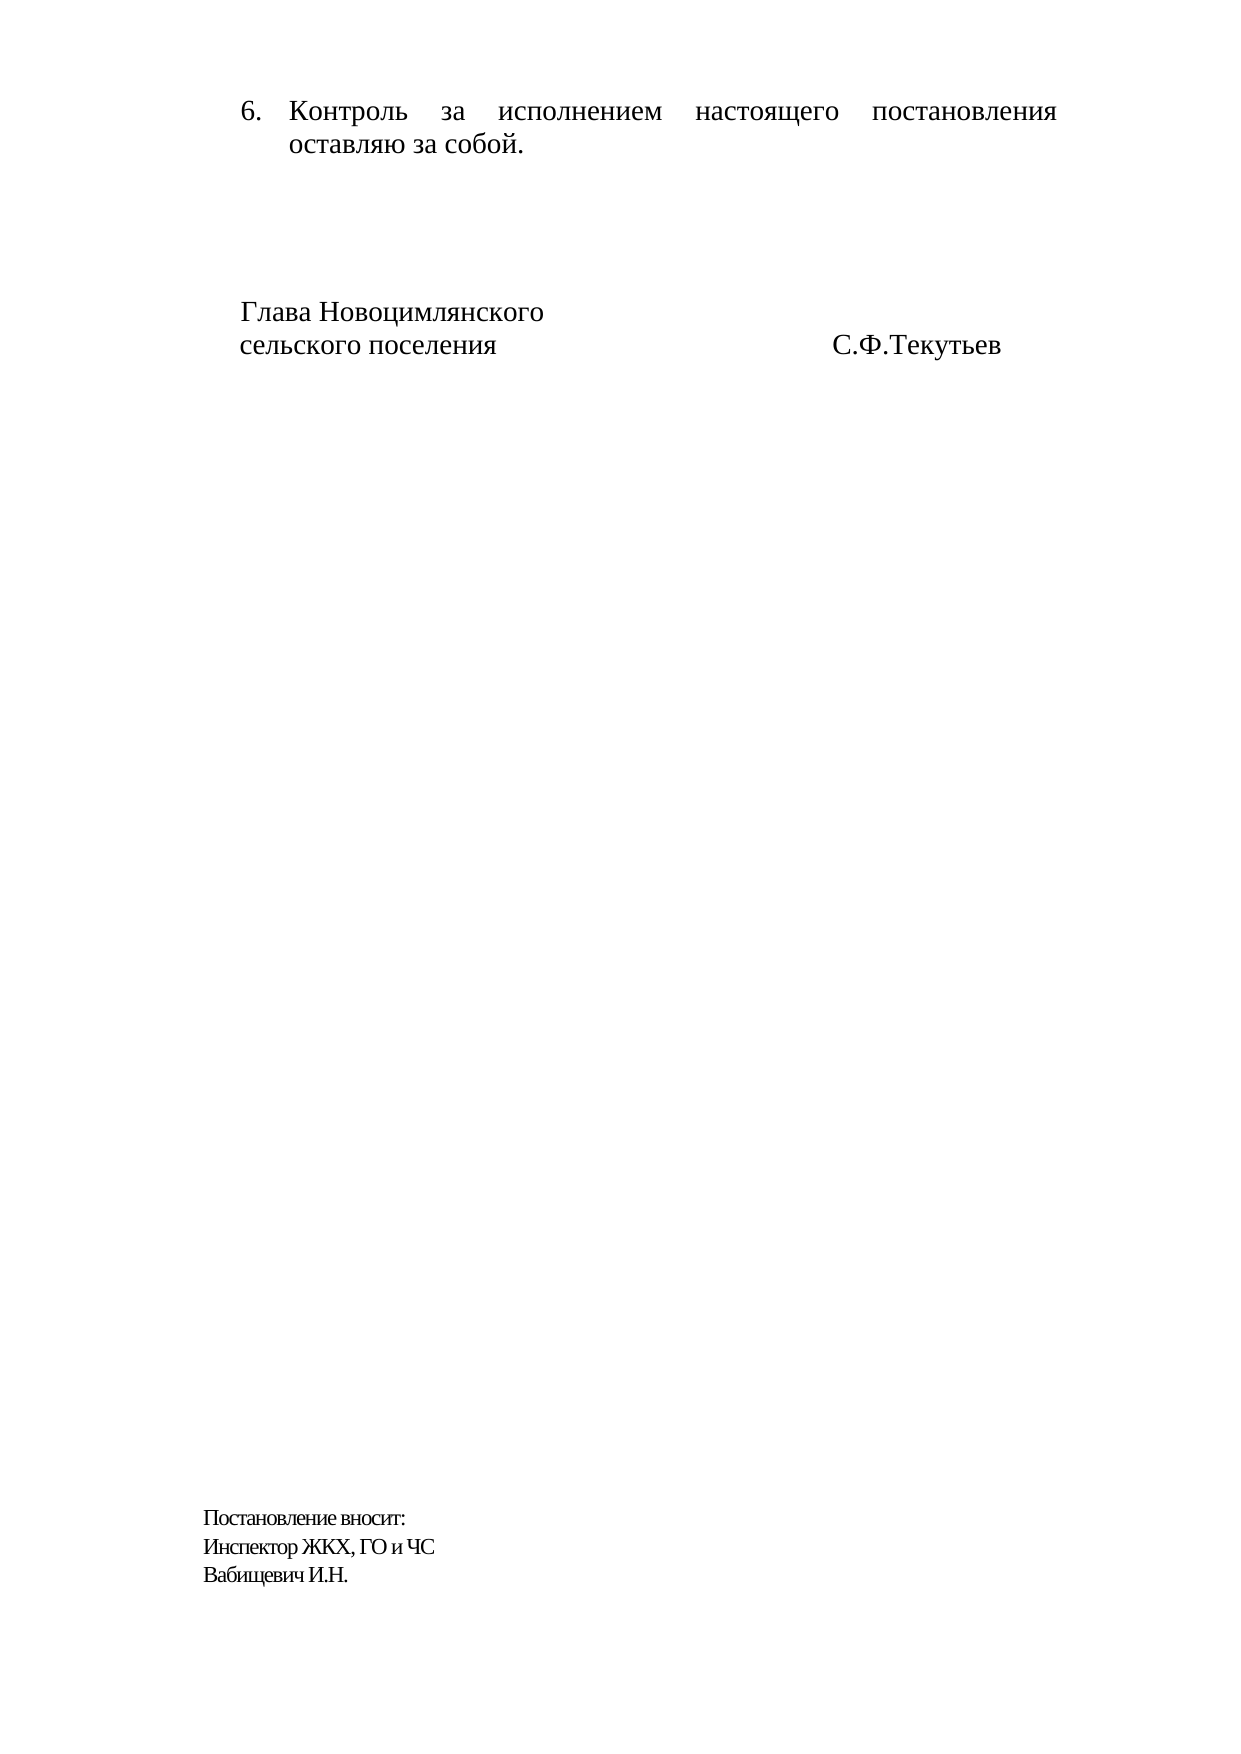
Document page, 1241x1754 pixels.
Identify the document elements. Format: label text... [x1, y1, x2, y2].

text сельского поселения С.Ф.Текутьев [203, 327, 1057, 361]
text Глава Новоцимлянского [240, 294, 1057, 327]
text Инспектор ЖКХ, ГО и ЧС Вабищевич И.Н. [203, 1531, 1057, 1588]
list Контроль за исполнением настоящего постановления оставляю за собой. [240, 93, 1057, 160]
text Постановление вносит: [203, 1503, 1057, 1531]
